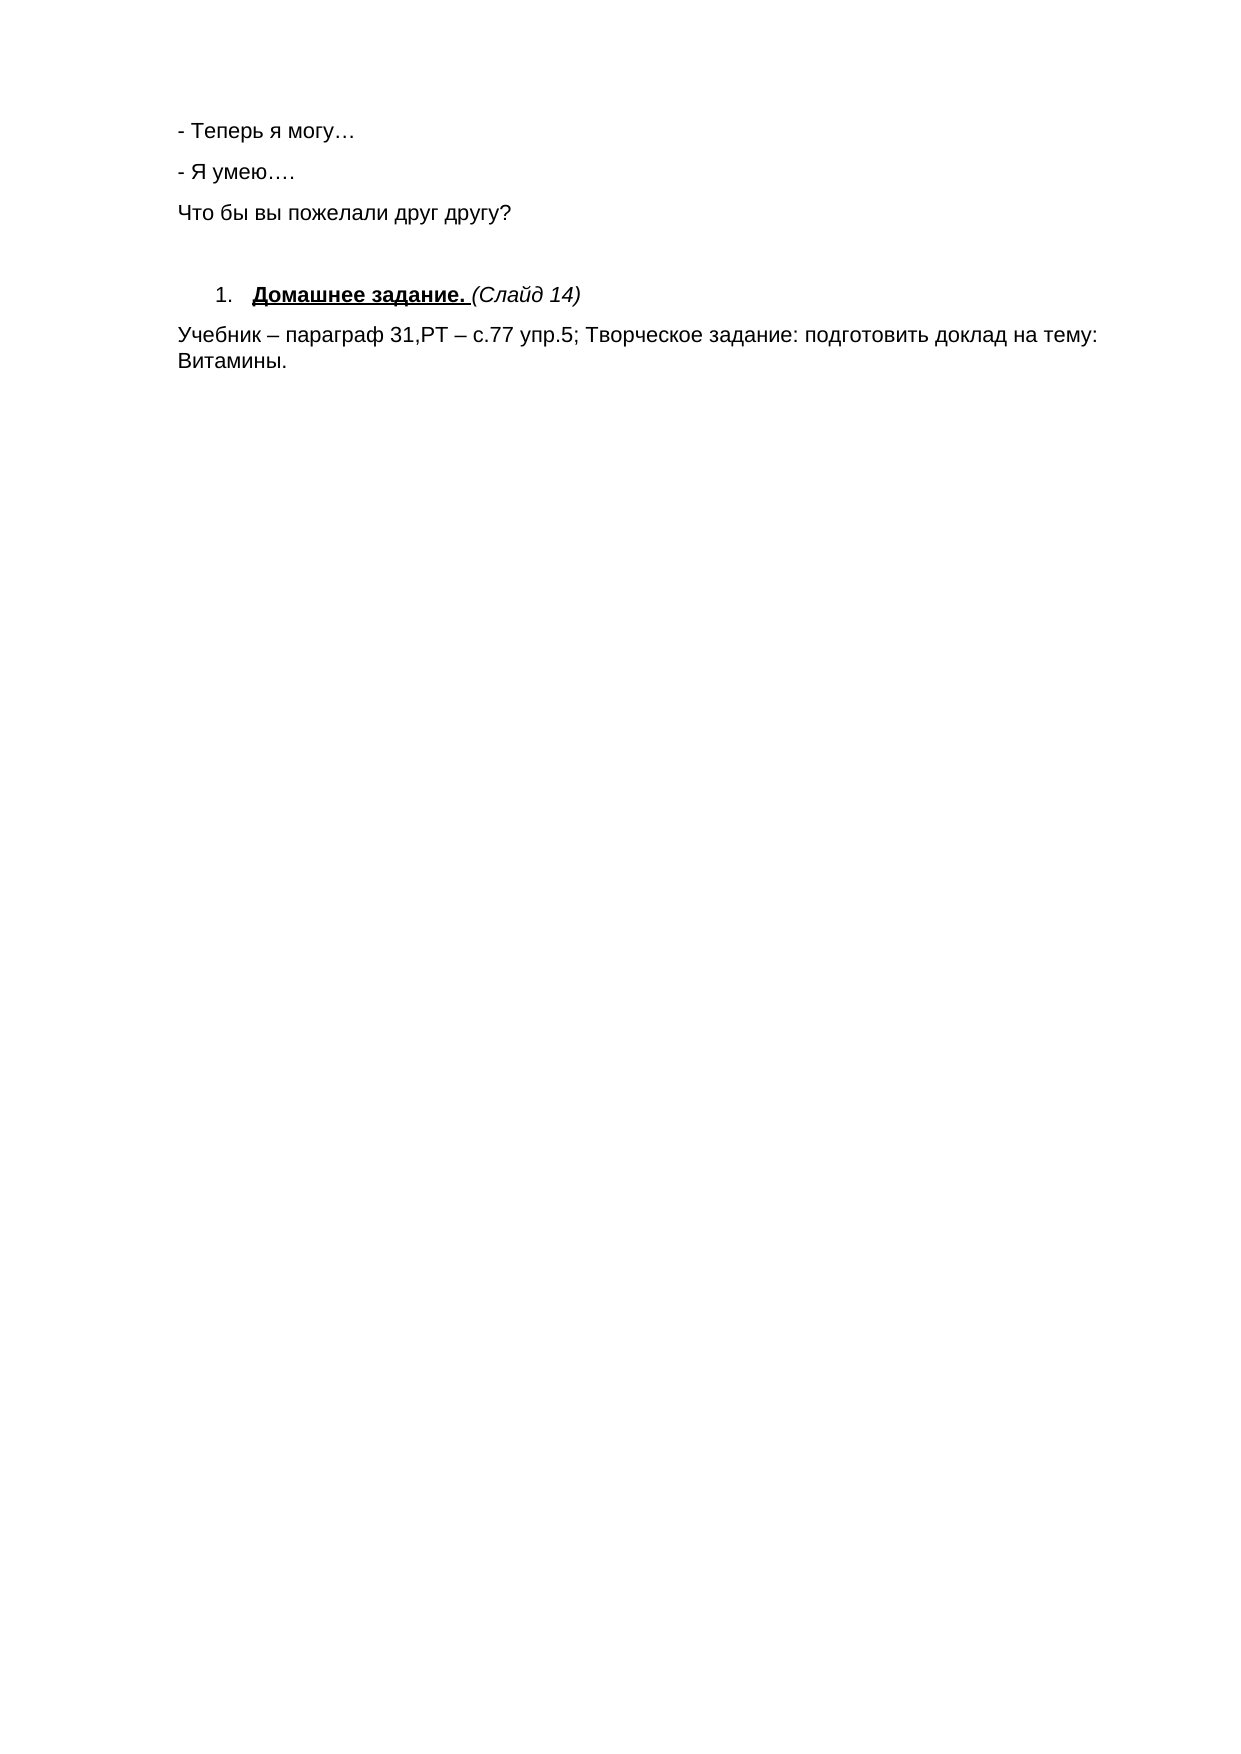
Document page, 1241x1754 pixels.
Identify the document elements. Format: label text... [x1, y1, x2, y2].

list Домашнее задание. (Слайд 14) [215, 281, 1152, 307]
text - Я умею…. [177, 159, 1152, 184]
text Учебник – параграф 31,РТ – с.77 упр.5; Творческое задание: подготовить доклад на тему: Витамины. [177, 322, 1152, 373]
text - Теперь я могу… [177, 118, 1152, 143]
text Что бы вы пожелали друг другу? [177, 200, 1152, 225]
